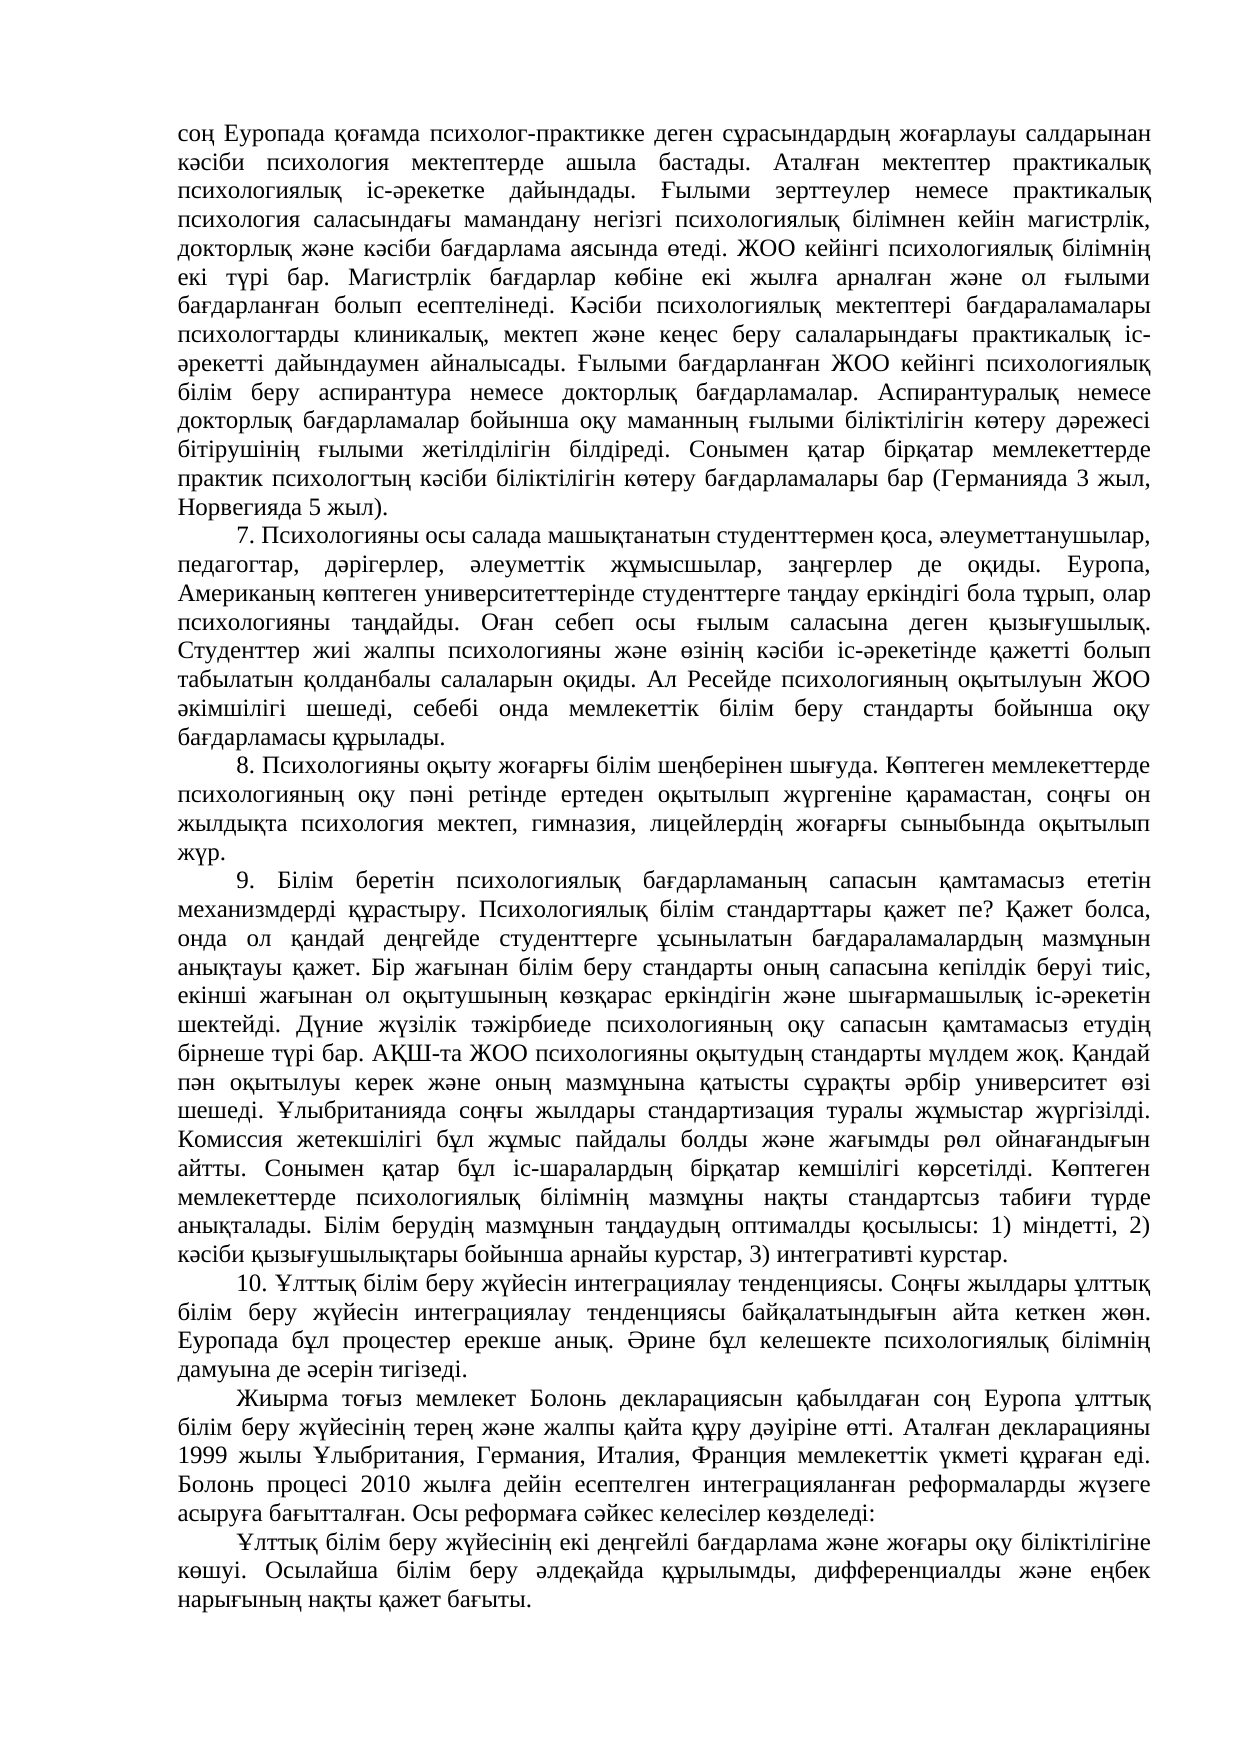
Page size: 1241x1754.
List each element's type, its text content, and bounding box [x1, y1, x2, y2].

text Жиырма тоғыз мемлекет Болонь декларациясын қабылдаған соң Еуропа ұлттық білім беру жүйесінің терең және жалпы қайта құру дәуіріне өтті. Аталған декларацияны 1999 жылы Ұлыбритания, Германия, Италия, Франция мемлекеттік үкметі құраған еді. Болонь процесі 2010 жылға дейін есептелген интеграцияланған реформаларды жүзеге асыруға бағытталған. Осы реформаға сәйкес келесілер көзделеді: [177, 1383, 1152, 1527]
text 8. Психологияны оқыту жоғарғы білім шеңберінен шығуда. Көптеген мемлекеттерде психологияның оқу пәні ретінде ертеден оқытылып жүргеніне қарамастан, соңғы он жылдықта психология мектеп, гимназия, лицейлердің жоғарғы сыныбында оқытылып жүр. [177, 751, 1152, 866]
text 10. Ұлттық білім беру жүйесін интеграциялау тенденциясы. Соңғы жылдары ұлттық білім беру жүйесін интеграциялау тенденциясы байқалатындығын айта кеткен жөн. Еуропада бұл процестер ерекше анық. Әрине бұл келешекте психологиялық білімнің дамуына де әсерін тигізеді. [177, 1268, 1152, 1383]
text Ұлттық білім беру жүйесінің екі деңгейлі бағдарлама және жоғары оқу біліктілігіне көшуі. Осылайша білім беру әлдеқайда құрылымды, дифференциалды және еңбек нарығының нақты қажет бағыты. [177, 1527, 1152, 1613]
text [177, 118, 1152, 521]
text 7. Психологияны осы салада машықтанатын студенттермен қоса, әлеуметтанушылар, педагогтар, дәрігерлер, әлеуметтік жұмысшылар, заңгерлер де оқиды. Еуропа, Американың көптеген университеттерінде студенттерге таңдау еркіндігі бола тұрып, олар психологияны таңдайды. Оған себеп осы ғылым саласына деген қызығушылық. Студенттер жиі жалпы психологияны және өзінің кәсіби іс-әрекетінде қажетті болып табылатын қолданбалы салаларын оқиды. Ал Ресейде психологияның оқытылуын ЖОО әкімшілігі шешеді, себебі онда мемлекеттік білім беру стандарты бойынша оқу бағдарламасы құрылады. [177, 521, 1152, 751]
text 9. Білім беретін психологиялық бағдарламаның сапасын қамтамасыз ететін механизмдерді құрастыру. Психологиялық білім стандарттары қажет пе? Қажет болса, онда ол қандай деңгейде студенттерге ұсынылатын бағдараламалардың мазмұнын анықтауы қажет. Бір жағынан білім беру стандарты оның сапасына кепілдік беруі тиіс, екінші жағынан ол оқытушының көзқарас еркіндігін және шығармашылық іс-әрекетін шектейді. Дүние жүзілік тәжірбиеде психологияның оқу сапасын қамтамасыз етудің бірнеше түрі бар. АҚШ-та ЖОО психологияны оқытудың стандарты мүлдем жоқ. Қандай пән оқытылуы керек және оның мазмұнына қатысты сұрақты әрбір университет өзі шешеді. Ұлыбританияда соңғы жылдары стандартизация туралы жұмыстар жүргізілді. Комиссия жетекшілігі бұл жұмыс пайдалы болды және жағымды рөл ойнағандығын айтты. Сонымен қатар бұл іс-шаралардың бірқатар кемшілігі көрсетілді. Көптеген мемлекеттерде психологиялық білімнің мазмұны нақты стандартсыз табиғи түрде анықталады. Білім берудің мазмұнын таңдаудың оптималды қосылысы: 1) міндетті, 2) кәсіби қызығушылықтары бойынша арнайы курстар, 3) интегративті курстар. [177, 866, 1152, 1268]
